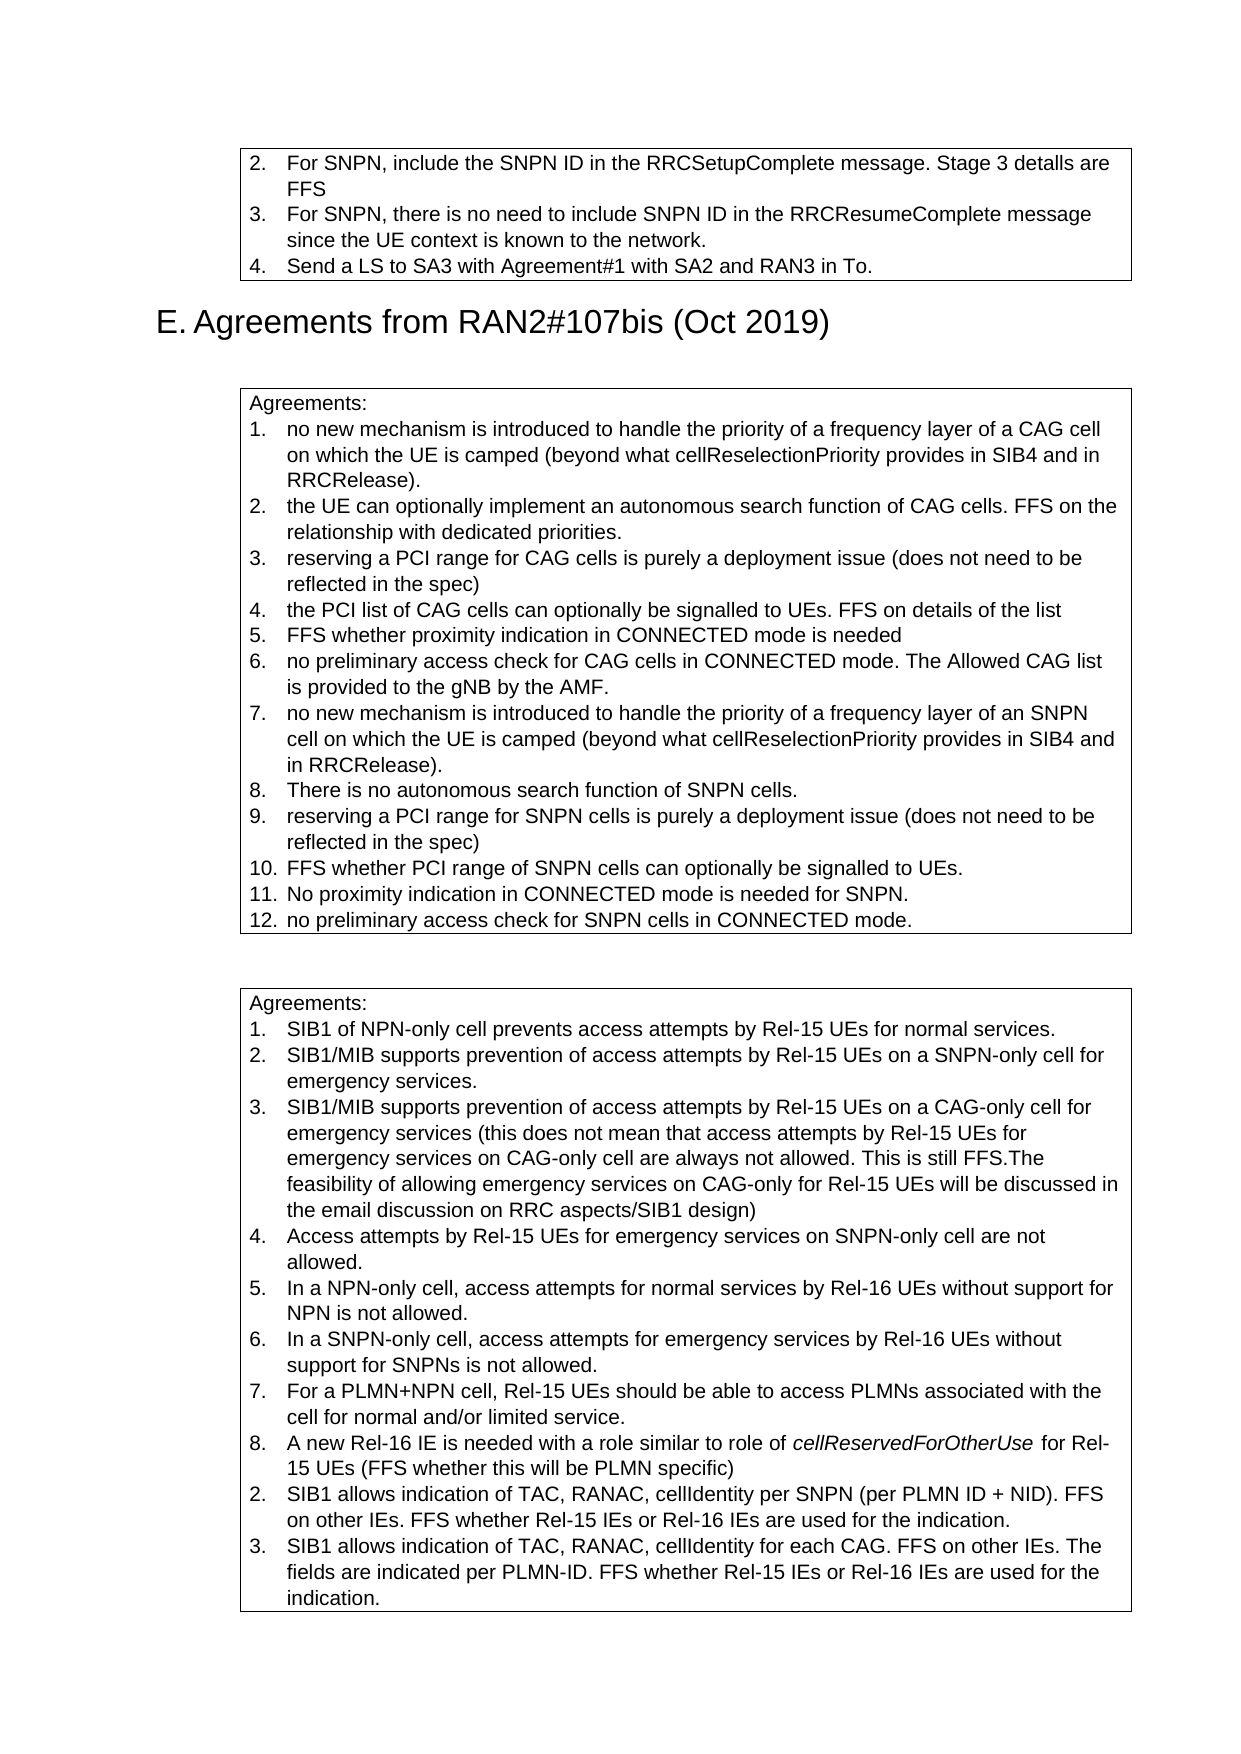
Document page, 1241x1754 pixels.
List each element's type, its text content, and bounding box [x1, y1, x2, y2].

list FFS whether PCI range of SNPN cells can optionally be signalled to UEs. [241, 853, 1131, 878]
list SIB1 of NPN-only cell prevents access attempts by Rel-15 UEs for normal services. [241, 1014, 1131, 1040]
list There is no autonomous search function of SNPN cells. [241, 775, 1131, 801]
list no preliminary access check for CAG cells in CONNECTED mode. The Allowed CAG list is provided to the gNB by the AMF. [241, 646, 1131, 698]
list the UE can optionally implement an autonomous search function of CAG cells. FFS on the relationship with dedicated priorities. [241, 491, 1131, 543]
list reserving a PCI range for SNPN cells is purely a deployment issue (does not need to be reflected in the spec) [241, 801, 1131, 853]
list SIB1/MIB supports prevention of access attempts by Rel-15 UEs on a SNPN-only cell for emergency services. [241, 1040, 1131, 1091]
list In a NPN-only cell, access attempts for normal services by Rel-16 UEs without support for NPN is not allowed. [241, 1272, 1131, 1324]
list the PCI list of CAG cells can optionally be signalled to UEs. FFS on details of the list [241, 594, 1131, 620]
list no new mechanism is introduced to handle the priority of a frequency layer of an SNPN cell on which the UE is camped (beyond what cellReselectionPriority provides in SIB4 and in RRCRelease). [241, 698, 1131, 775]
list No proximity indication in CONNECTED mode is needed for SNPN. [241, 878, 1131, 904]
list FFS whether proximity indication in CONNECTED mode is needed [241, 620, 1131, 646]
text Agreements: [241, 389, 1131, 413]
text Agreements: [241, 989, 1131, 1014]
list SIB1/MIB supports prevention of access attempts by Rel-15 UEs on a CAG-only cell for emergency services (this does not mean that access attempts by Rel-15 UEs for emergency services on CAG-only cell are always not allowed. This is still FFS.The feasibility of allowing emergency services on CAG-only for Rel-15 UEs will be discussed in the email discussion on RRC aspects/SIB1 design) [241, 1091, 1131, 1221]
list SIB1 allows indication of TAC, RANAC, cellIdentity for each CAG. FFS on other IEs. The fields are indicated per PLMN-ID. FFS whether Rel-15 IEs or Rel-16 IEs are used for the indication. [241, 1531, 1131, 1611]
list For a PLMN+NPN cell, Rel-15 UEs should be able to access PLMNs associated with the cell for normal and/or limited service. [241, 1376, 1131, 1427]
list no preliminary access check for SNPN cells in CONNECTED mode. [241, 904, 1131, 933]
list Access attempts by Rel-15 UEs for emergency services on SNPN-only cell are not allowed. [241, 1221, 1131, 1272]
list A new Rel-16 IE is needed with a role similar to role of cellReservedForOtherUse for Rel-15 UEs (FFS whether this will be PLMN specific) [241, 1427, 1131, 1479]
list SIB1 allows indication of TAC, RANAC, cellIdentity per SNPN (per PLMN ID + NID). FFS on other IEs. FFS whether Rel-15 IEs or Rel-16 IEs are used for the indication. [241, 1479, 1131, 1531]
list For SNPN, include the SNPN ID in the RRCSetupComplete message. Stage 3 detalls are FFS [241, 149, 1131, 199]
list reserving a PCI range for CAG cells is purely a deployment issue (does not need to be reflected in the spec) [241, 543, 1131, 594]
list Send a LS to SA3 with Agreement#1 with SA2 and RAN3 in To. [241, 251, 1131, 280]
list no new mechanism is introduced to handle the priority of a frequency layer of a CAG cell on which the UE is camped (beyond what cellReselectionPriority provides in SIB4 and in RRCRelease). [241, 413, 1131, 491]
subtitle Agreements from RAN2#107bis (Oct 2019) [156, 302, 1122, 340]
list In a SNPN-only cell, access attempts for emergency services by Rel-16 UEs without support for SNPNs is not allowed. [241, 1324, 1131, 1376]
list For SNPN, there is no need to include SNPN ID in the RRCResumeComplete message since the UE context is known to the network. [241, 199, 1131, 251]
